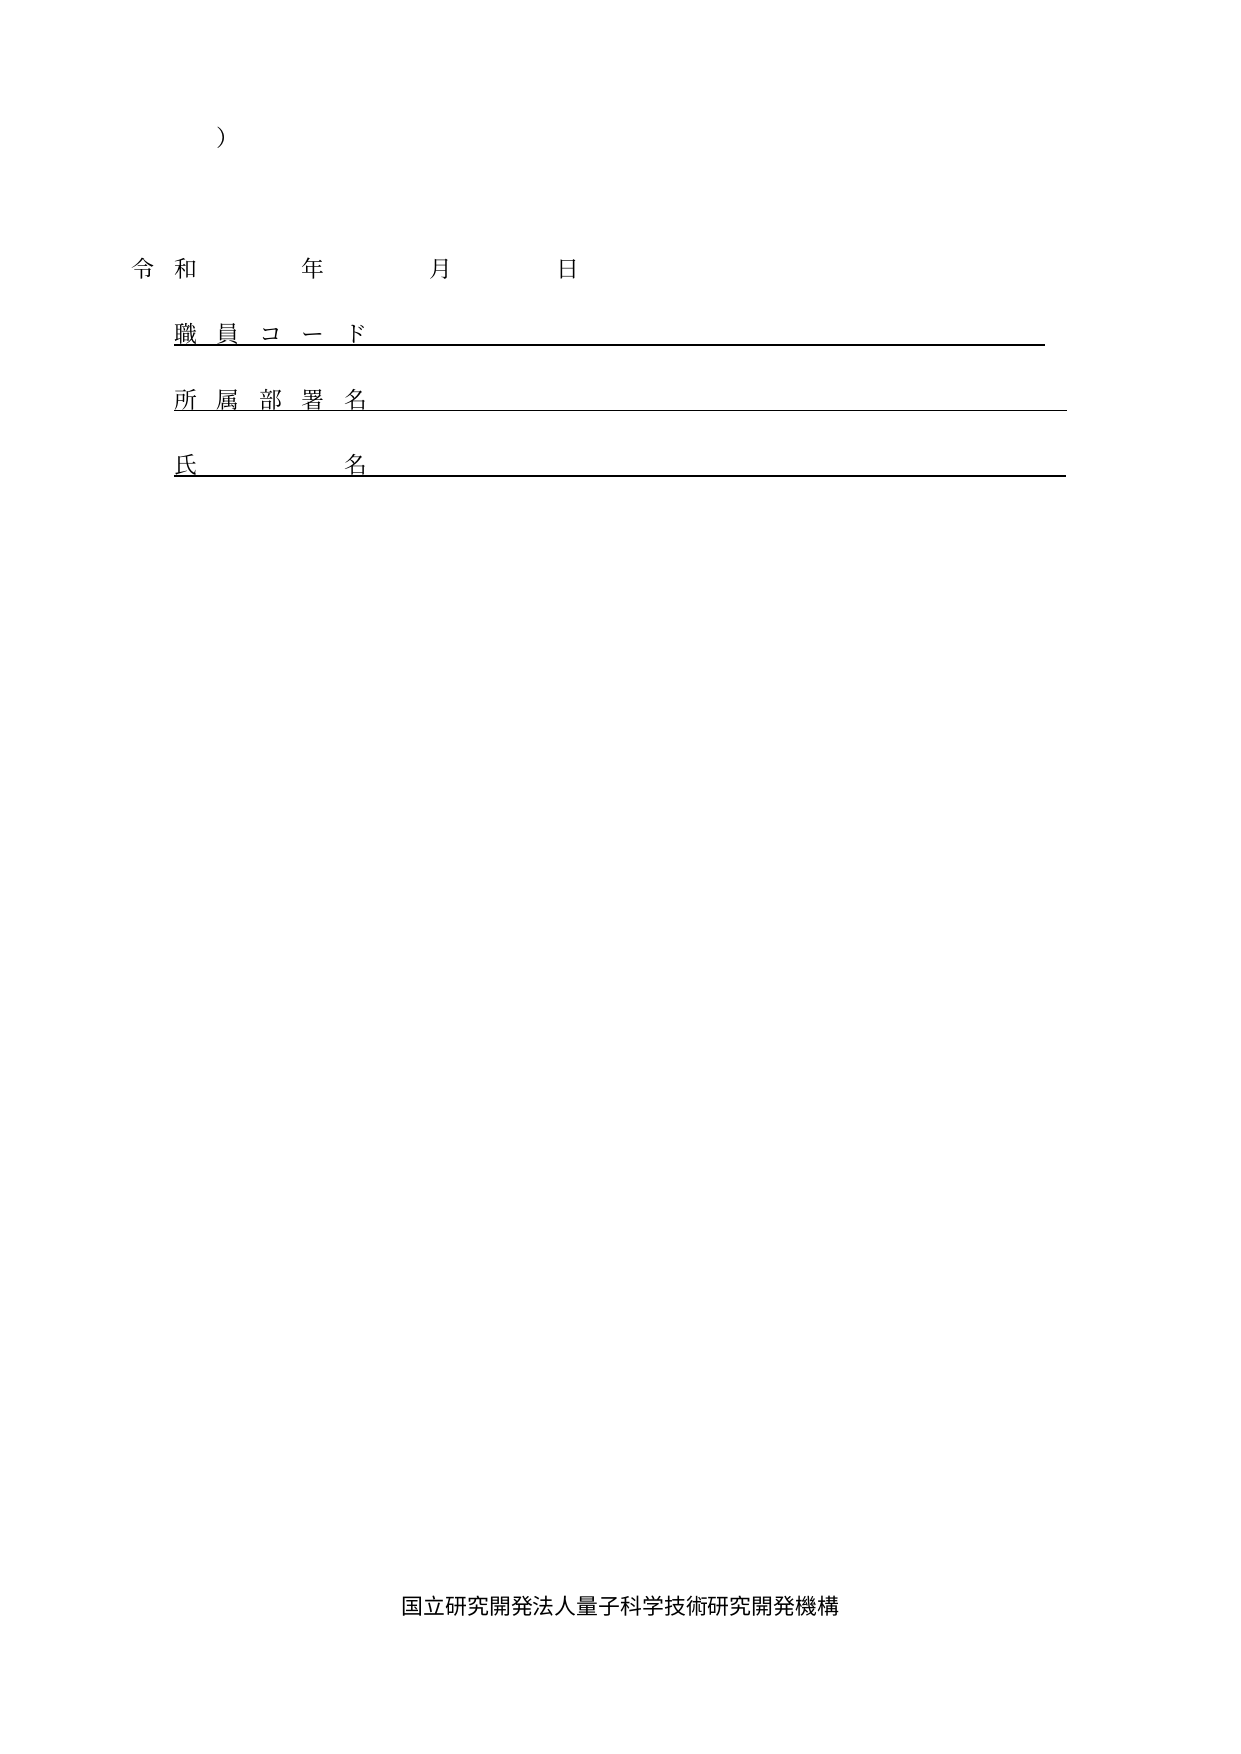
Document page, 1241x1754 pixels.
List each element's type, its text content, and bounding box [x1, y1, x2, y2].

text 氏 名 [89, 431, 1151, 496]
text 所属部署名 [89, 366, 1151, 431]
text ②その他（具体的理由 ） [201, 104, 1151, 169]
text 職員コード [116, 300, 1151, 366]
text 令和 年 月 日 [116, 235, 1151, 300]
